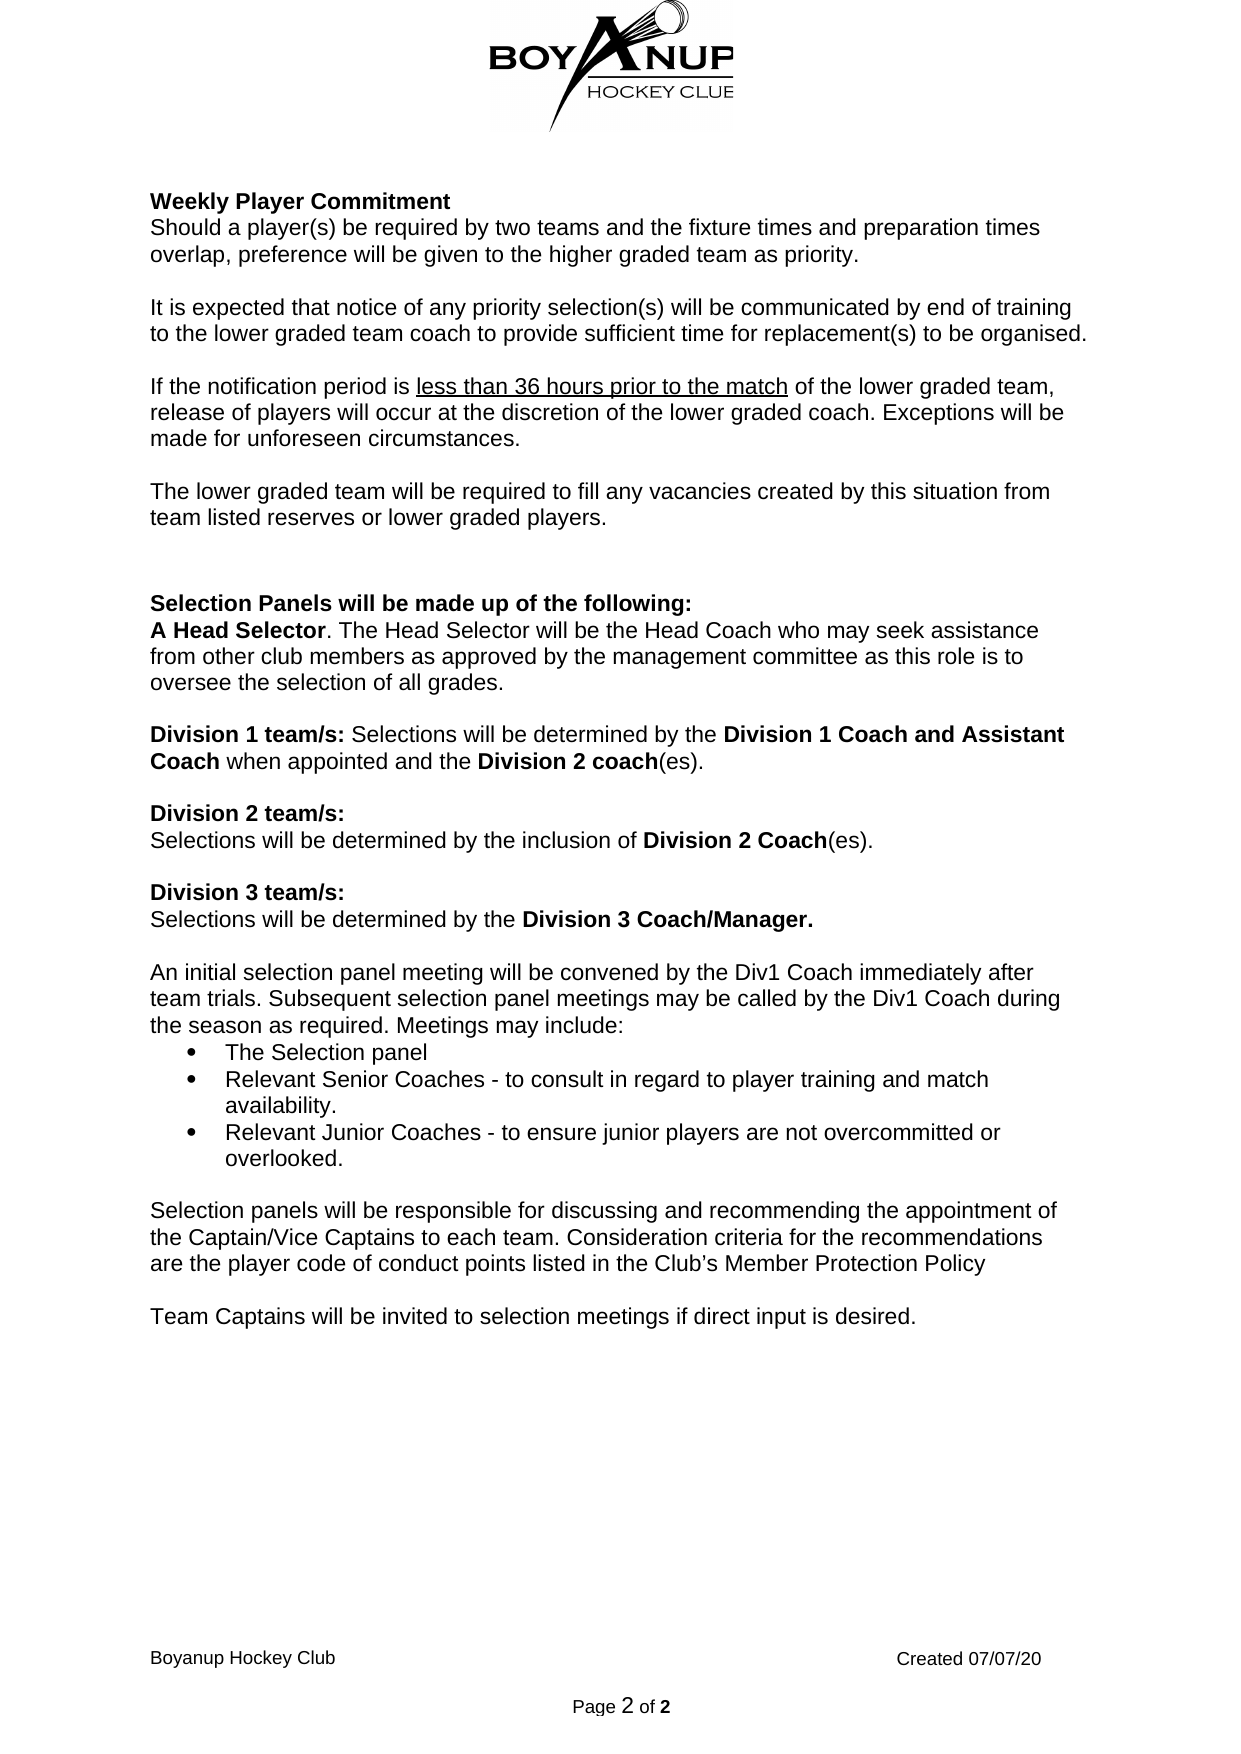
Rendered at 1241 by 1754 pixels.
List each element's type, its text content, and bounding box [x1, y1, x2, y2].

list Relevant Senior Coaches - to consult in regard to player training and match availability. [187, 1066, 1019, 1118]
text An initial selection panel meeting will be convened by the Div1 Coach immediately after team trials. Subsequent selection panel meetings may be called by the Div1 Coach during the season as required. Meetings may include: [150, 959, 1082, 1038]
picture [489, 0, 734, 132]
text A Head Selector. The Head Selector will be the Head Coach who may seek assistance from other club members as approved by the management committee as this role is to oversee the selection of all grades. [150, 617, 1041, 696]
text Selection panels will be responsible for discussing and recommending the appointment of the Captain/Vice Captains to each team. Consideration criteria for the recommendations are the player code of conduct points listed in the Club’s Member Protection Policy [150, 1197, 1082, 1277]
text Selections will be determined by the inclusion of Division 2 Coach(es). [150, 827, 1066, 853]
text Division 1 team/s: Selections will be determined by the Division 1 Coach and Assistant Coach when appointed and the Division 2 coach(es). [150, 721, 1069, 774]
list The Selection panel [187, 1038, 1111, 1066]
text Selections will be determined by the Division 3 Coach/Manager. [150, 906, 1066, 932]
list Relevant Junior Coaches - to ensure junior players are not overcommitted or overlooked. [187, 1118, 1026, 1171]
text Team Captains will be invited to selection meetings if direct input is desired. [150, 1303, 1111, 1329]
subtitle Division 2 team/s: [150, 800, 1111, 827]
subtitle Weekly Player Commitment [150, 188, 1111, 214]
text Should a player(s) be required by two teams and the fixture times and preparation times overlap, preference will be given to the higher graded team as priority. [150, 214, 1042, 267]
subtitle Division 3 team/s: [150, 879, 1111, 906]
subtitle Selection Panels will be made up of the following: [150, 590, 1111, 617]
text The lower graded team will be required to fill any vacancies created by this situation from team listed reserves or lower graded players. [150, 478, 1052, 531]
text If the notification period is less than 36 hours prior to the match of the lower graded team, release of players will occur at the discretion of the lower graded coach. Exceptions will be made for unforeseen circumstances. [150, 373, 1066, 452]
text It is expected that notice of any priority selection(s) will be communicated by end of training to the lower graded team coach to provide sufficient time for replacement(s) to be organised. [150, 293, 1089, 346]
